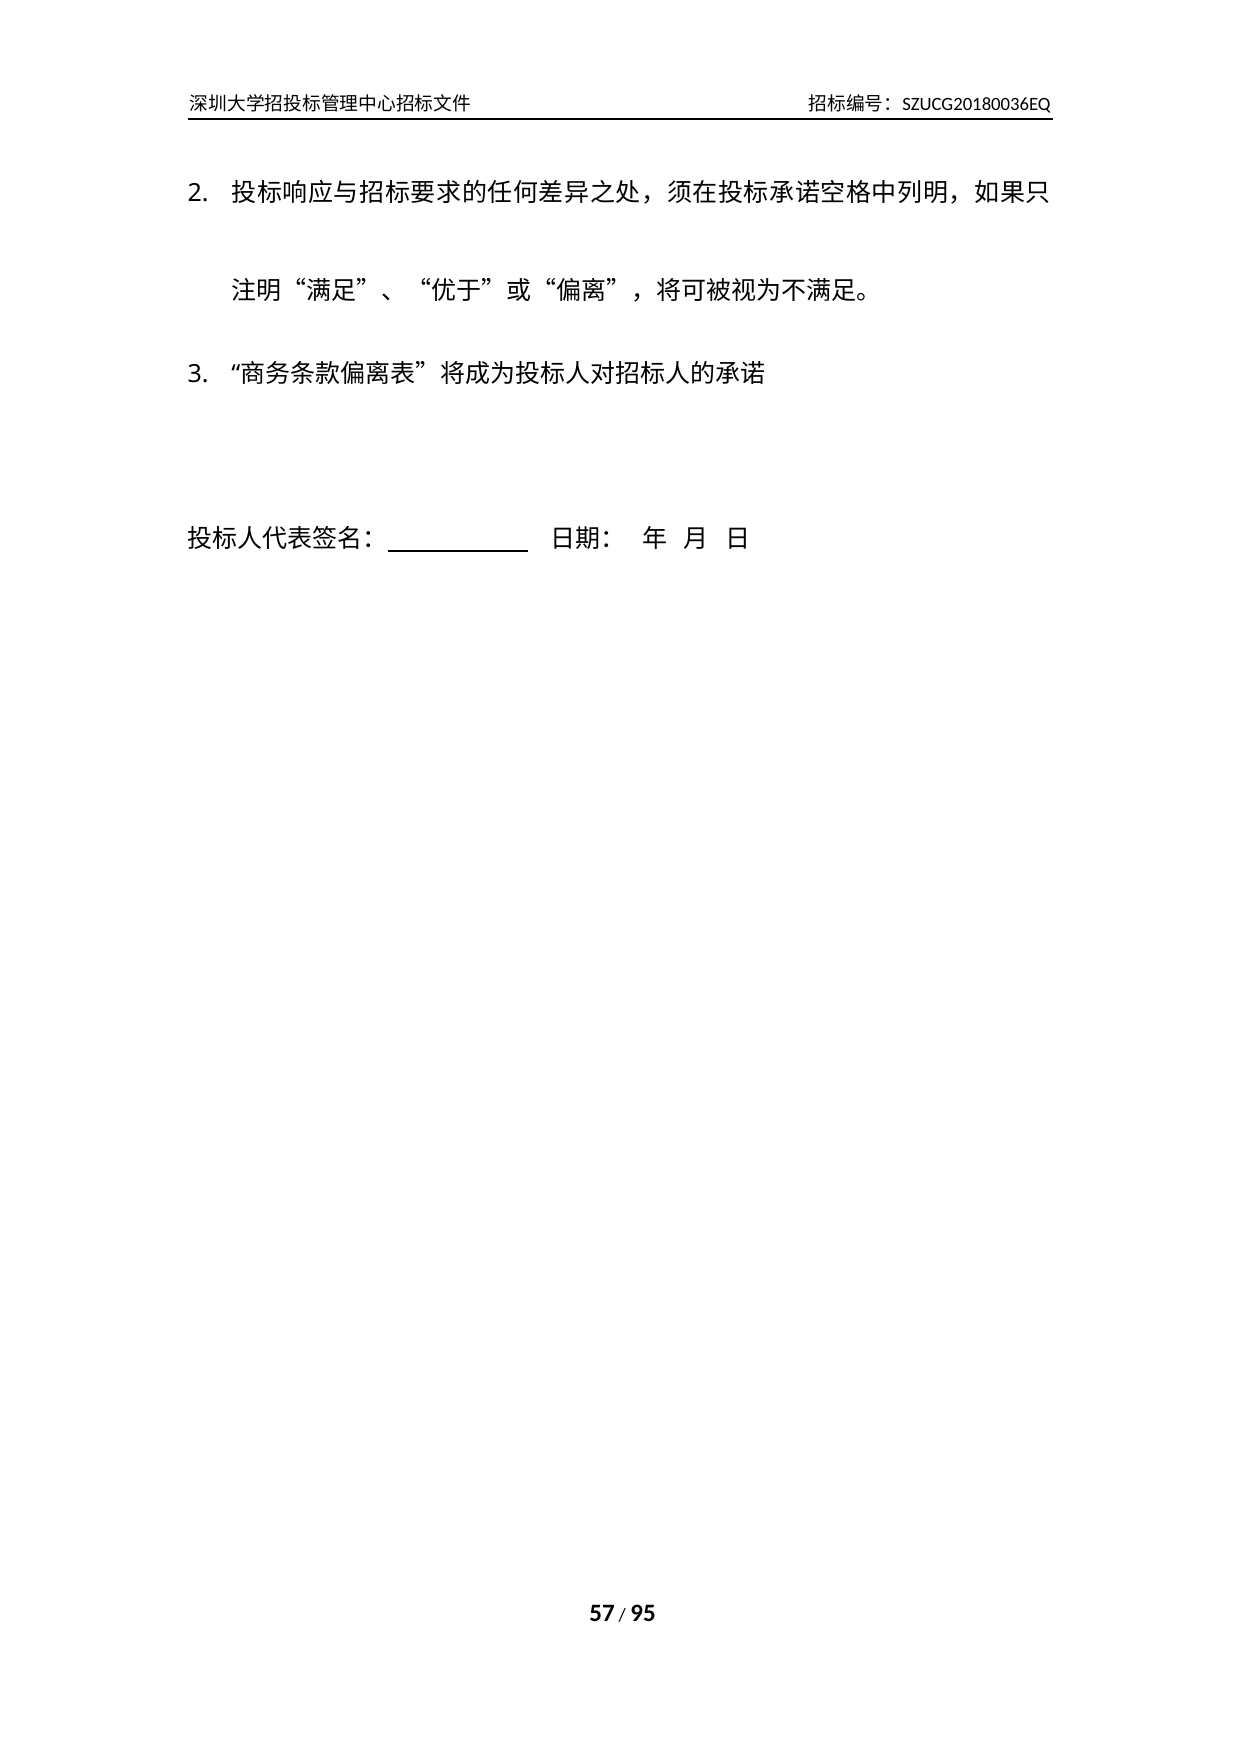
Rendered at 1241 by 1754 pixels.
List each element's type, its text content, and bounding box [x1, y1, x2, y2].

list 投标响应与招标要求的任何差异之处，须在投标承诺空格中列明，如果只注明“满足”、“优于”或“偏离”，将可被视为不满足。 [187, 158, 1053, 321]
list “商务条款偏离表”将成为投标人对招标人的承诺 [187, 339, 1053, 404]
text 投标人代表签名： 日期： 年 月 日 [187, 504, 1053, 569]
